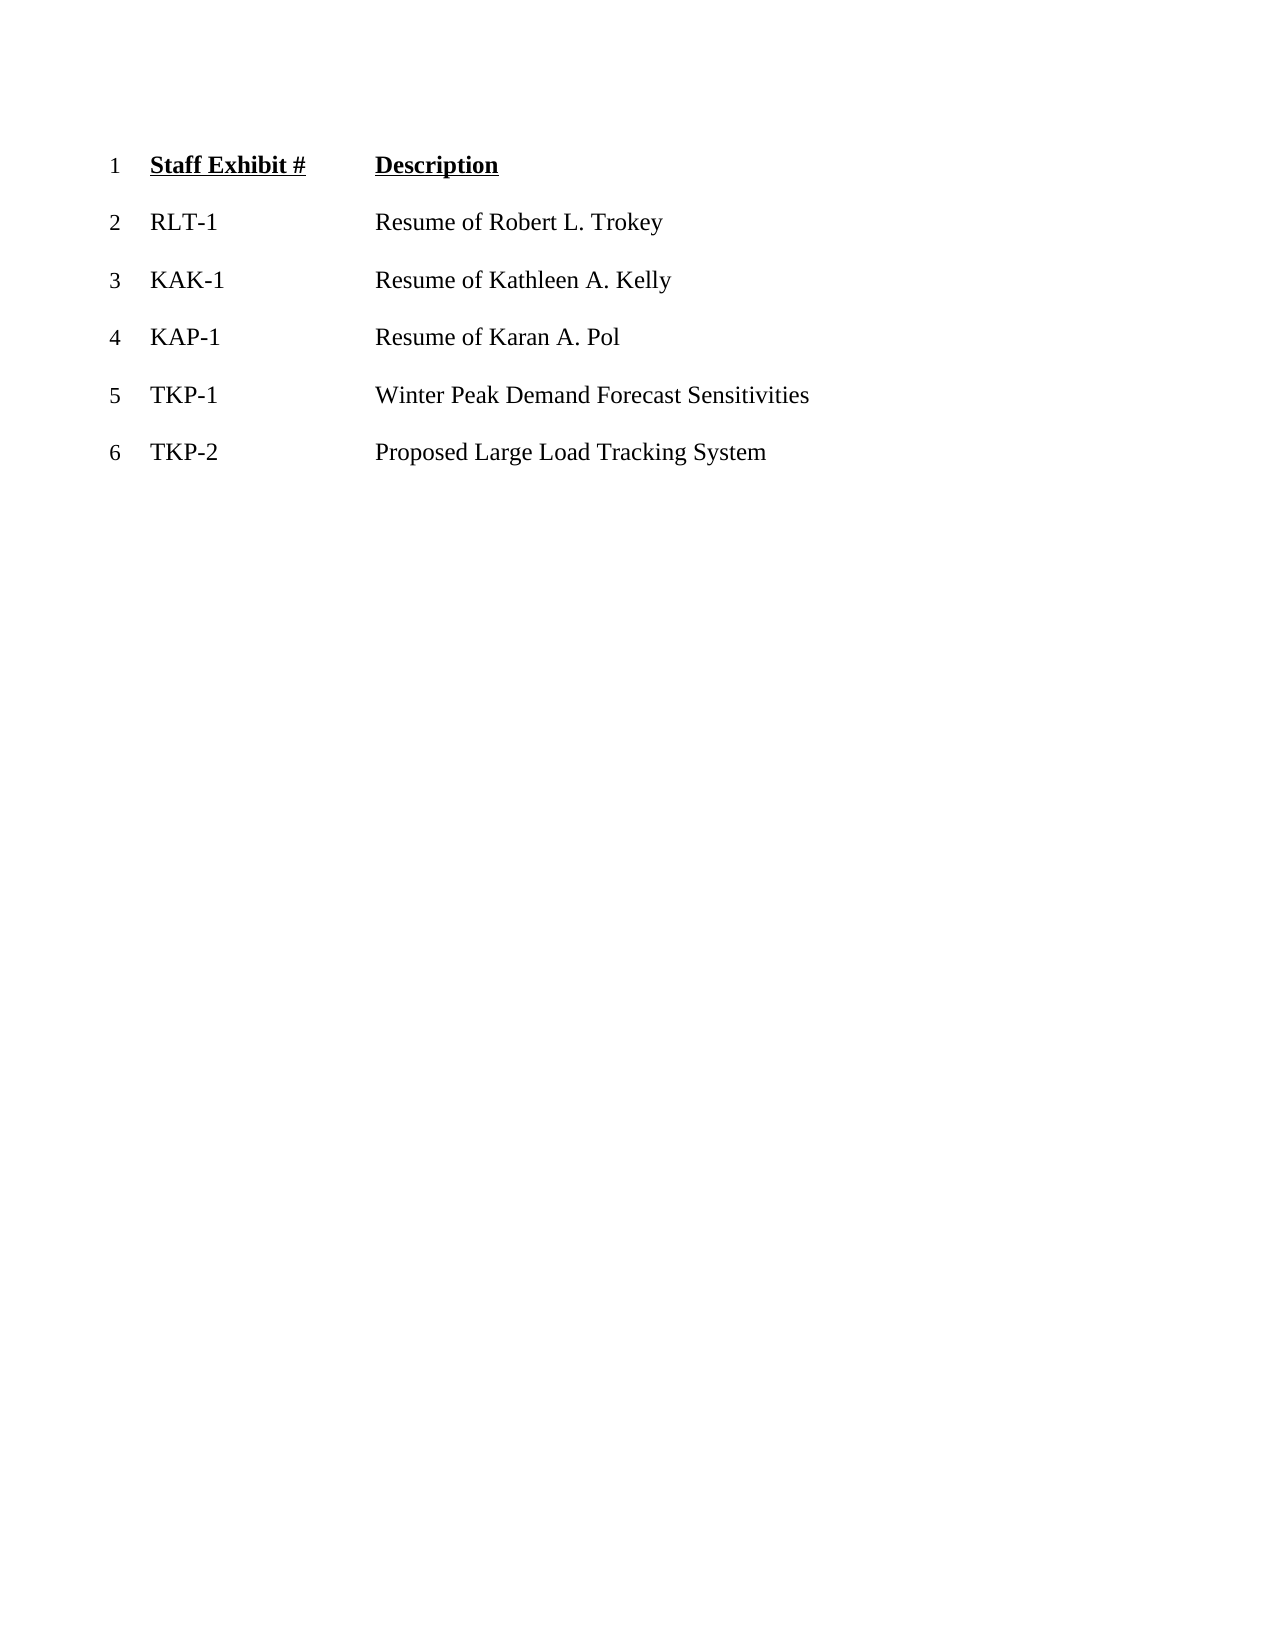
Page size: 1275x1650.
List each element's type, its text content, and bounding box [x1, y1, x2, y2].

text TKP-2 Proposed Large Load Tracking System [150, 437, 1125, 466]
text Staff Exhibit # Description [150, 150, 1125, 179]
text KAP-1 Resume of Karan A. Pol [150, 322, 1125, 351]
text TKP-1 Winter Peak Demand Forecast Sensitivities [150, 380, 1125, 409]
text KAK-1 Resume of Kathleen A. Kelly [150, 265, 1125, 294]
text RLT-1 Resume of Robert L. Trokey [150, 207, 1125, 236]
